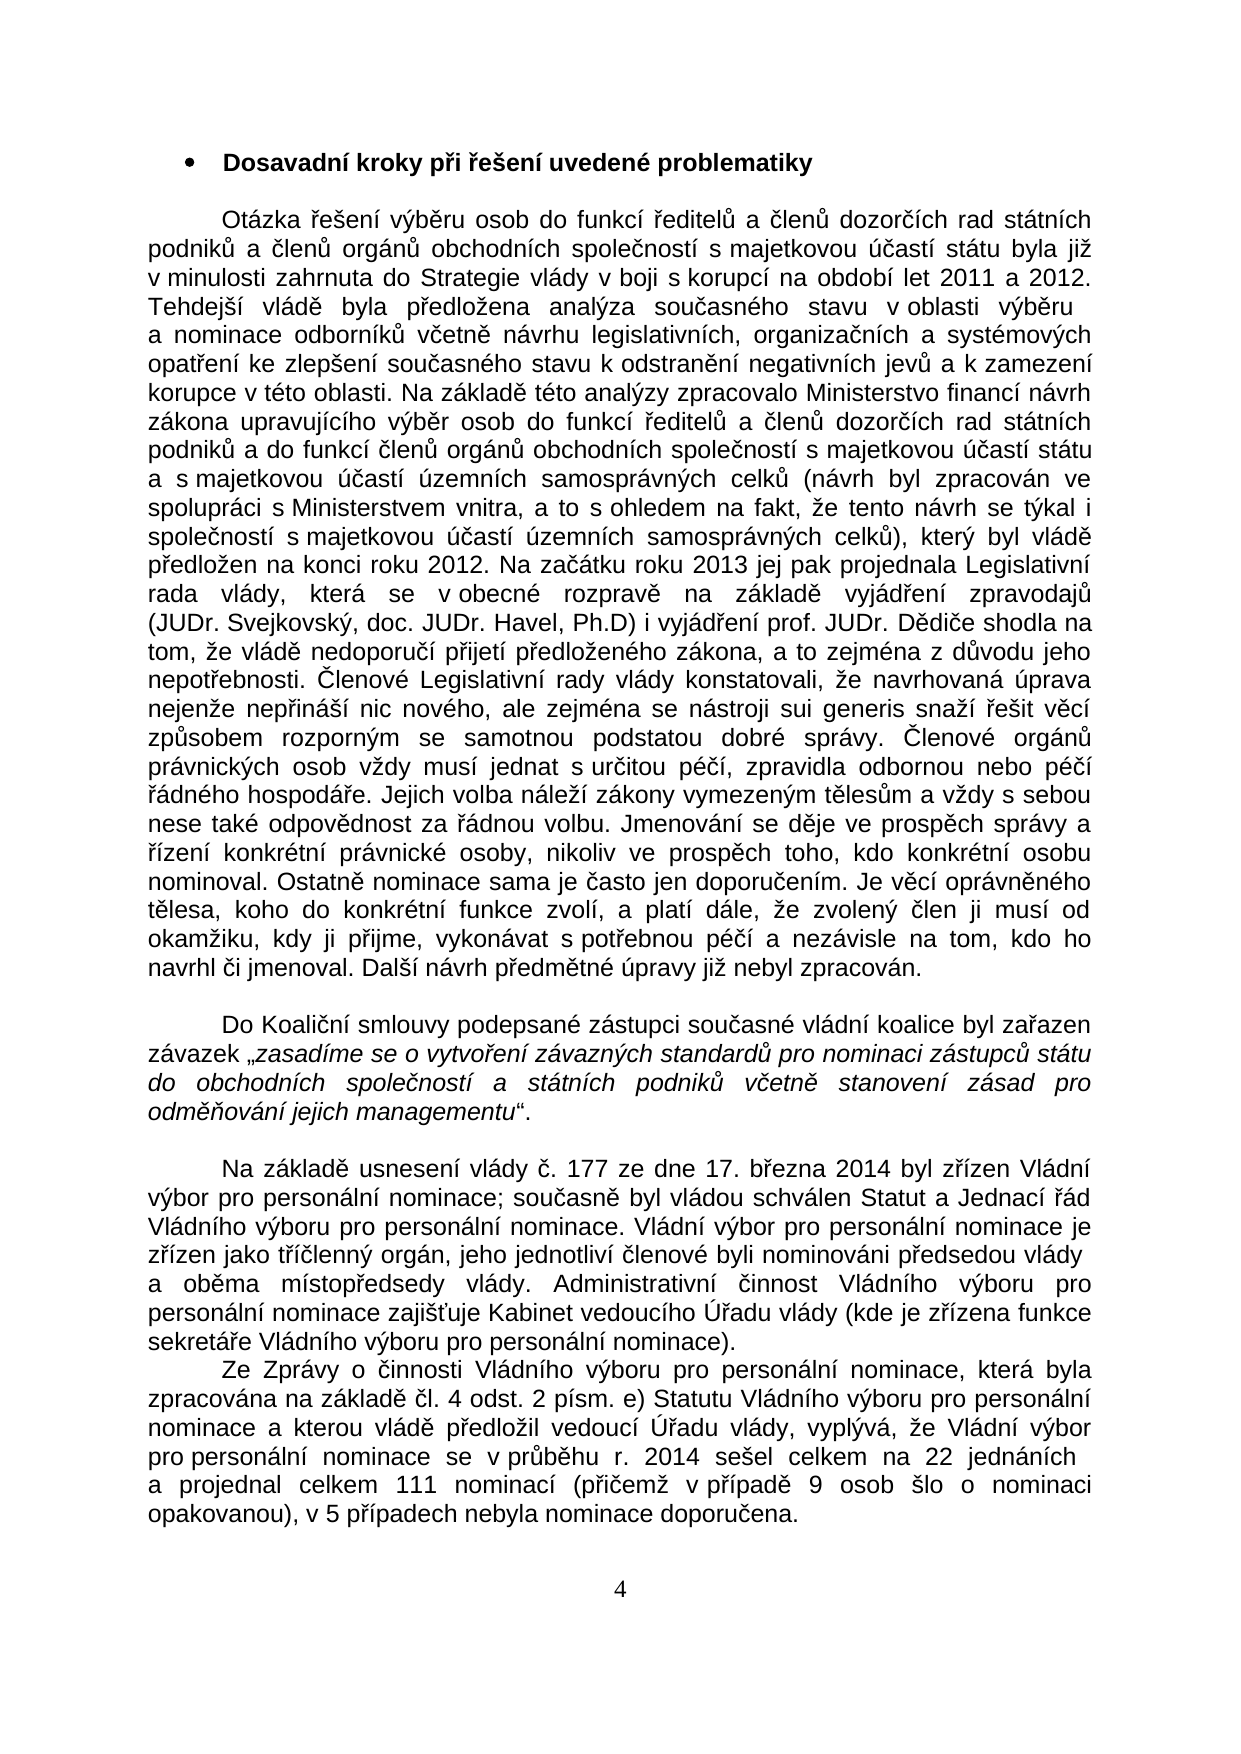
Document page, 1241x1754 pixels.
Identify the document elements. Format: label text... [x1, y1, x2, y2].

text Do Koaliční smlouvy podepsané zástupci současné vládní koalice byl zařazen závazek „zasadíme se o vytvoření závazných standardů pro nominaci zástupců státu do obchodních společností a státních podniků včetně stanovení zásad pro odměňování jejich managementu“. [148, 1010, 1093, 1125]
text Na základě usnesení vlády č. 177 ze dne 17. března 2014 byl zřízen Vládní výbor pro personální nominace; současně byl vládou schválen Statut a Jednací řád Vládního výboru pro personální nominace. Vládní výbor pro personální nominace je zřízen jako tříčlenný orgán, jeho jednotliví členové byli nominováni předsedou vlády a oběma místopředsedy vlády. Administrativní činnost Vládního výboru pro personální nominace zajišťuje Kabinet vedoucího Úřadu vlády (kde je zřízena funkce sekretáře Vládního výboru pro personální nominace). [148, 1154, 1093, 1355]
list Dosavadní kroky při řešení uvedené problematiky [185, 148, 1093, 176]
text Ze Zprávy o činnosti Vládního výboru pro personální nominace, která byla zpracována na základě čl. 4 odst. 2 písm. e) Statutu Vládního výboru pro personální nominace a kterou vládě předložil vedoucí Úřadu vlády, vyplývá, že Vládní výbor pro personální nominace se v průběhu r. 2014 sešel celkem na 22 jednáních a projednal celkem 111 nominací (přičemž v případě 9 osob šlo o nominaci opakovanou), v 5 případech nebyla nominace doporučena. [148, 1355, 1093, 1528]
text Otázka řešení výběru osob do funkcí ředitelů a členů dozorčích rad státních podniků a členů orgánů obchodních společností s majetkovou účastí státu byla již v minulosti zahrnuta do Strategie vlády v boji s korupcí na období let 2011 a 2012. Tehdejší vládě byla předložena analýza současného stavu v oblasti výběru a nominace odborníků včetně návrhu legislativních, organizačních a systémových opatření ke zlepšení současného stavu k odstranění negativních jevů a k zamezení korupce v této oblasti. Na základě této analýzy zpracovalo Ministerstvo financí návrh zákona upravujícího výběr osob do funkcí ředitelů a členů dozorčích rad státních podniků a do funkcí členů orgánů obchodních společností s majetkovou účastí státu a s majetkovou účastí územních samosprávných celků (návrh byl zpracován ve spolupráci s Ministerstvem vnitra, a to s ohledem na fakt, že tento návrh se týkal i společností s majetkovou účastí územních samosprávných celků), který byl vládě předložen na konci roku 2012. Na začátku roku 2013 jej pak projednala Legislativní rada vlády, která se v obecné rozpravě na základě vyjádření zpravodajů (JUDr. Svejkovský, doc. JUDr. Havel, Ph.D) i vyjádření prof. JUDr. Dědiče shodla na tom, že vládě nedoporučí přijetí předloženého zákona, a to zejména z důvodu jeho nepotřebnosti. Členové Legislativní rady vlády konstatovali, že navrhovaná úprava nejenže nepřináší nic nového, ale zejména se nástroji sui generis snaží řešit věcí způsobem rozporným se samotnou podstatou dobré správy. Členové orgánů právnických osob vždy musí jednat s určitou péčí, zpravidla odbornou nebo péčí řádného hospodáře. Jejich volba náleží zákony vymezeným tělesům a vždy s sebou nese také odpovědnost za řádnou volbu. Jmenování se děje ve prospěch správy a řízení konkrétní právnické osoby, nikoliv ve prospěch toho, kdo konkrétní osobu nominoval. Ostatně nominace sama je často jen doporučením. Je věcí oprávněného tělesa, koho do konkrétní funkce zvolí, a platí dále, že zvolený člen ji musí od okamžiku, kdy ji přijme, vykonávat s potřebnou péčí a nezávisle na tom, kdo ho navrhl či jmenoval. Další návrh předmětné úpravy již nebyl zpracován. [148, 205, 1093, 981]
